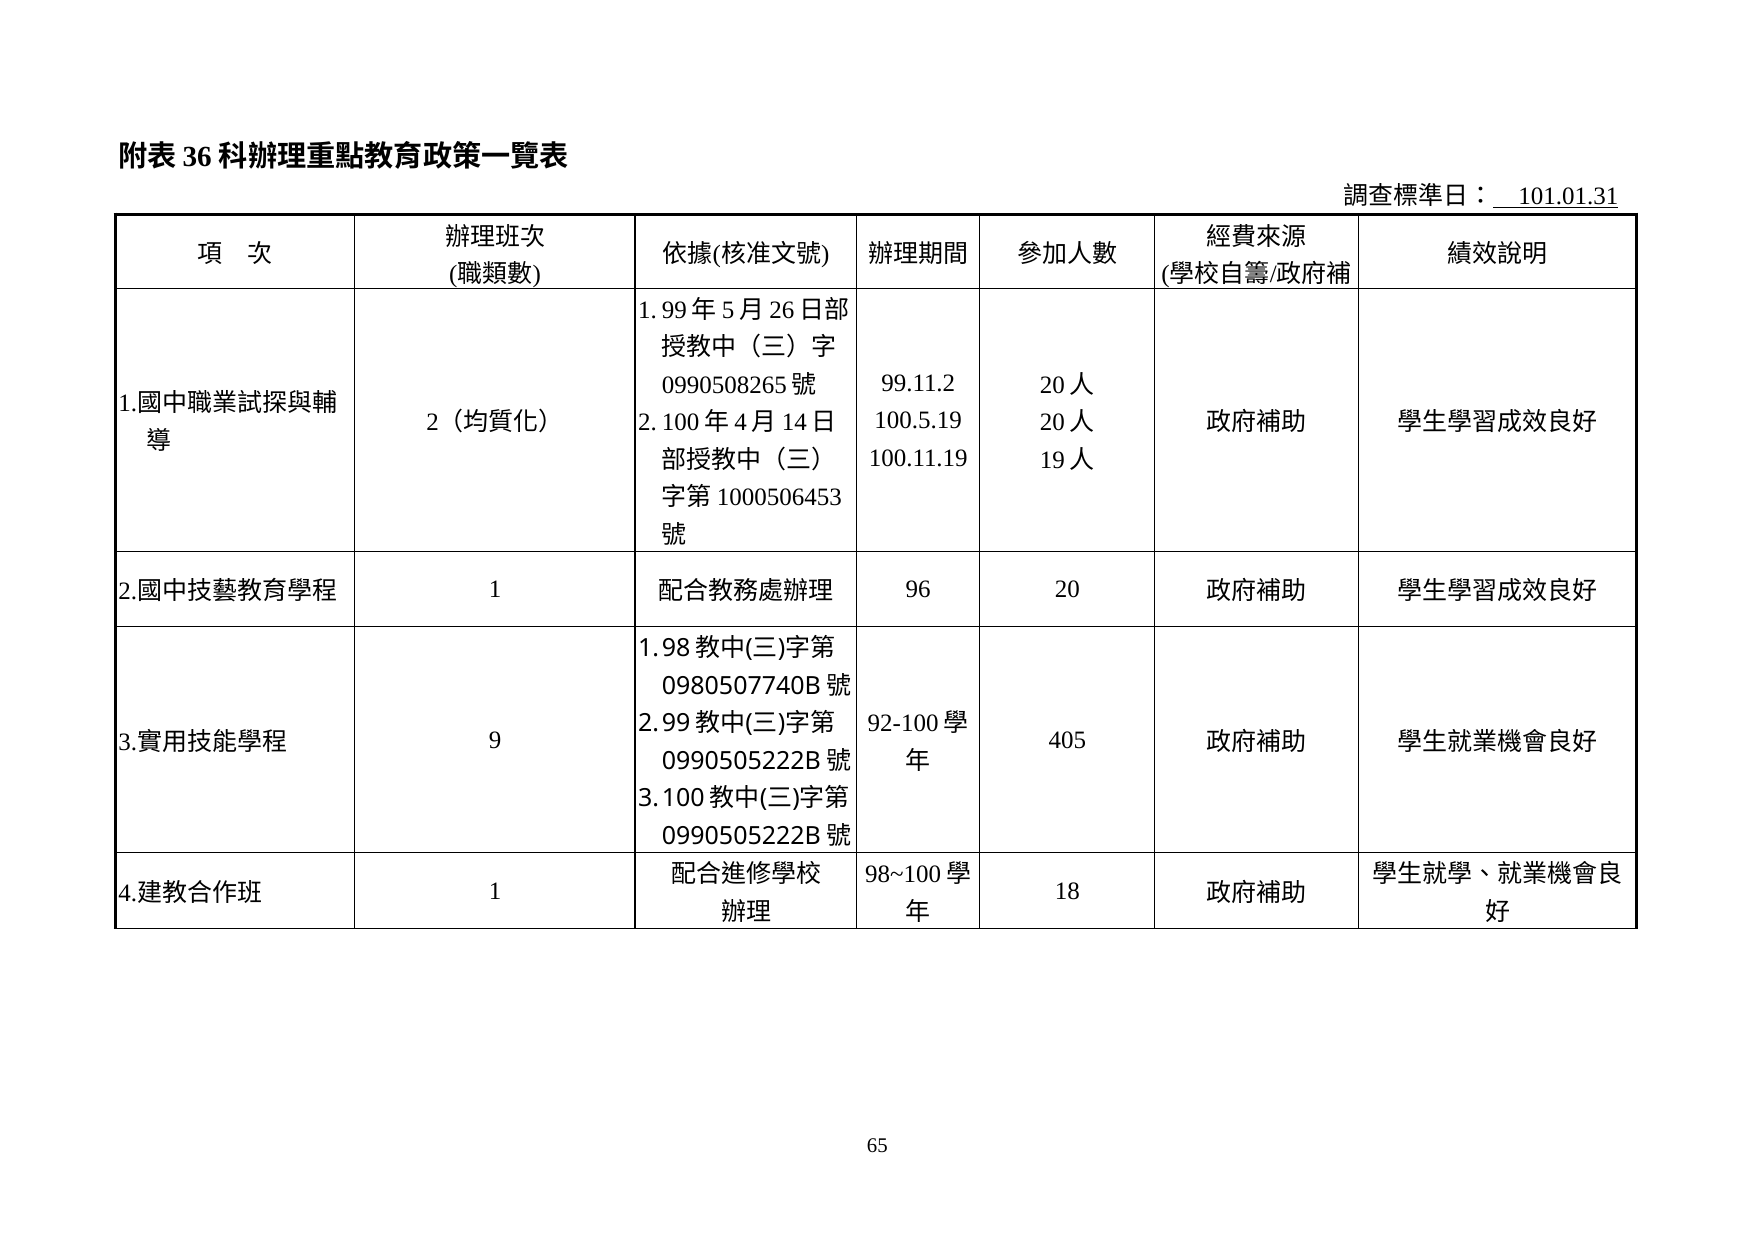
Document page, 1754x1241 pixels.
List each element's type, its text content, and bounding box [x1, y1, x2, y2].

table_header 辦理班次 (職類數) [355, 216, 634, 287]
table_cell 政府補助 [1155, 552, 1358, 626]
table_cell 18 [980, 853, 1154, 928]
table_cell 1.國中職業試探與輔導 [117, 289, 354, 551]
table_cell 98~100學年 [857, 853, 979, 928]
table_cell 配合教務處辦理 [636, 552, 856, 626]
table_cell 1 [355, 853, 634, 928]
table_cell 99年5月26日部授教中（三）字0990508265號 100年4月14日部授教中（三）字第1000506453號 [636, 289, 856, 551]
text 附表36 科辦理重點教育政策一覽表 [118, 133, 1636, 175]
table_cell 政府補助 [1155, 853, 1358, 928]
text 調查標準日： 101.01.31 [118, 175, 1636, 212]
table_cell 2.國中技藝教育學程 [117, 552, 354, 626]
table_header 辦理期間 [857, 216, 979, 287]
table_cell 配合進修學校 辦理 [636, 853, 856, 928]
table_header 經費來源 (學校自籌/政府補助) [1155, 216, 1358, 287]
table_cell 405 [980, 627, 1154, 852]
table_cell 20人 20人 19人 [980, 289, 1154, 551]
table_cell 99.11.2 100.5.19 100.11.19 [857, 289, 979, 551]
table_header 績效說明 [1359, 216, 1635, 287]
table_header 項 次 [117, 216, 354, 287]
table_cell 政府補助 [1155, 289, 1358, 551]
table_cell 1 [355, 552, 634, 626]
table_cell 2（均質化） [355, 289, 634, 551]
table_cell 政府補助 [1155, 627, 1358, 852]
table_cell 4.建教合作班 [117, 853, 354, 928]
table_header 參加人數 [980, 216, 1154, 287]
table_cell 3.實用技能學程 [117, 627, 354, 852]
table_header 依據(核准文號) [636, 216, 856, 287]
table_cell 學生學習成效良好 [1359, 552, 1635, 626]
table_cell 20 [980, 552, 1154, 626]
table_cell 92-100學年 [857, 627, 979, 852]
table_cell 96 [857, 552, 979, 626]
table_cell 學生學習成效良好 [1359, 289, 1635, 551]
table_cell 學生就業機會良好 [1359, 627, 1635, 852]
table_cell 9 [355, 627, 634, 852]
table_cell 學生就學、就業機會良好 [1359, 853, 1635, 928]
table_cell 98教中(三)字第0980507740B號 99教中(三)字第0990505222B號 100教中(三)字第0990505222B號 [636, 627, 856, 852]
